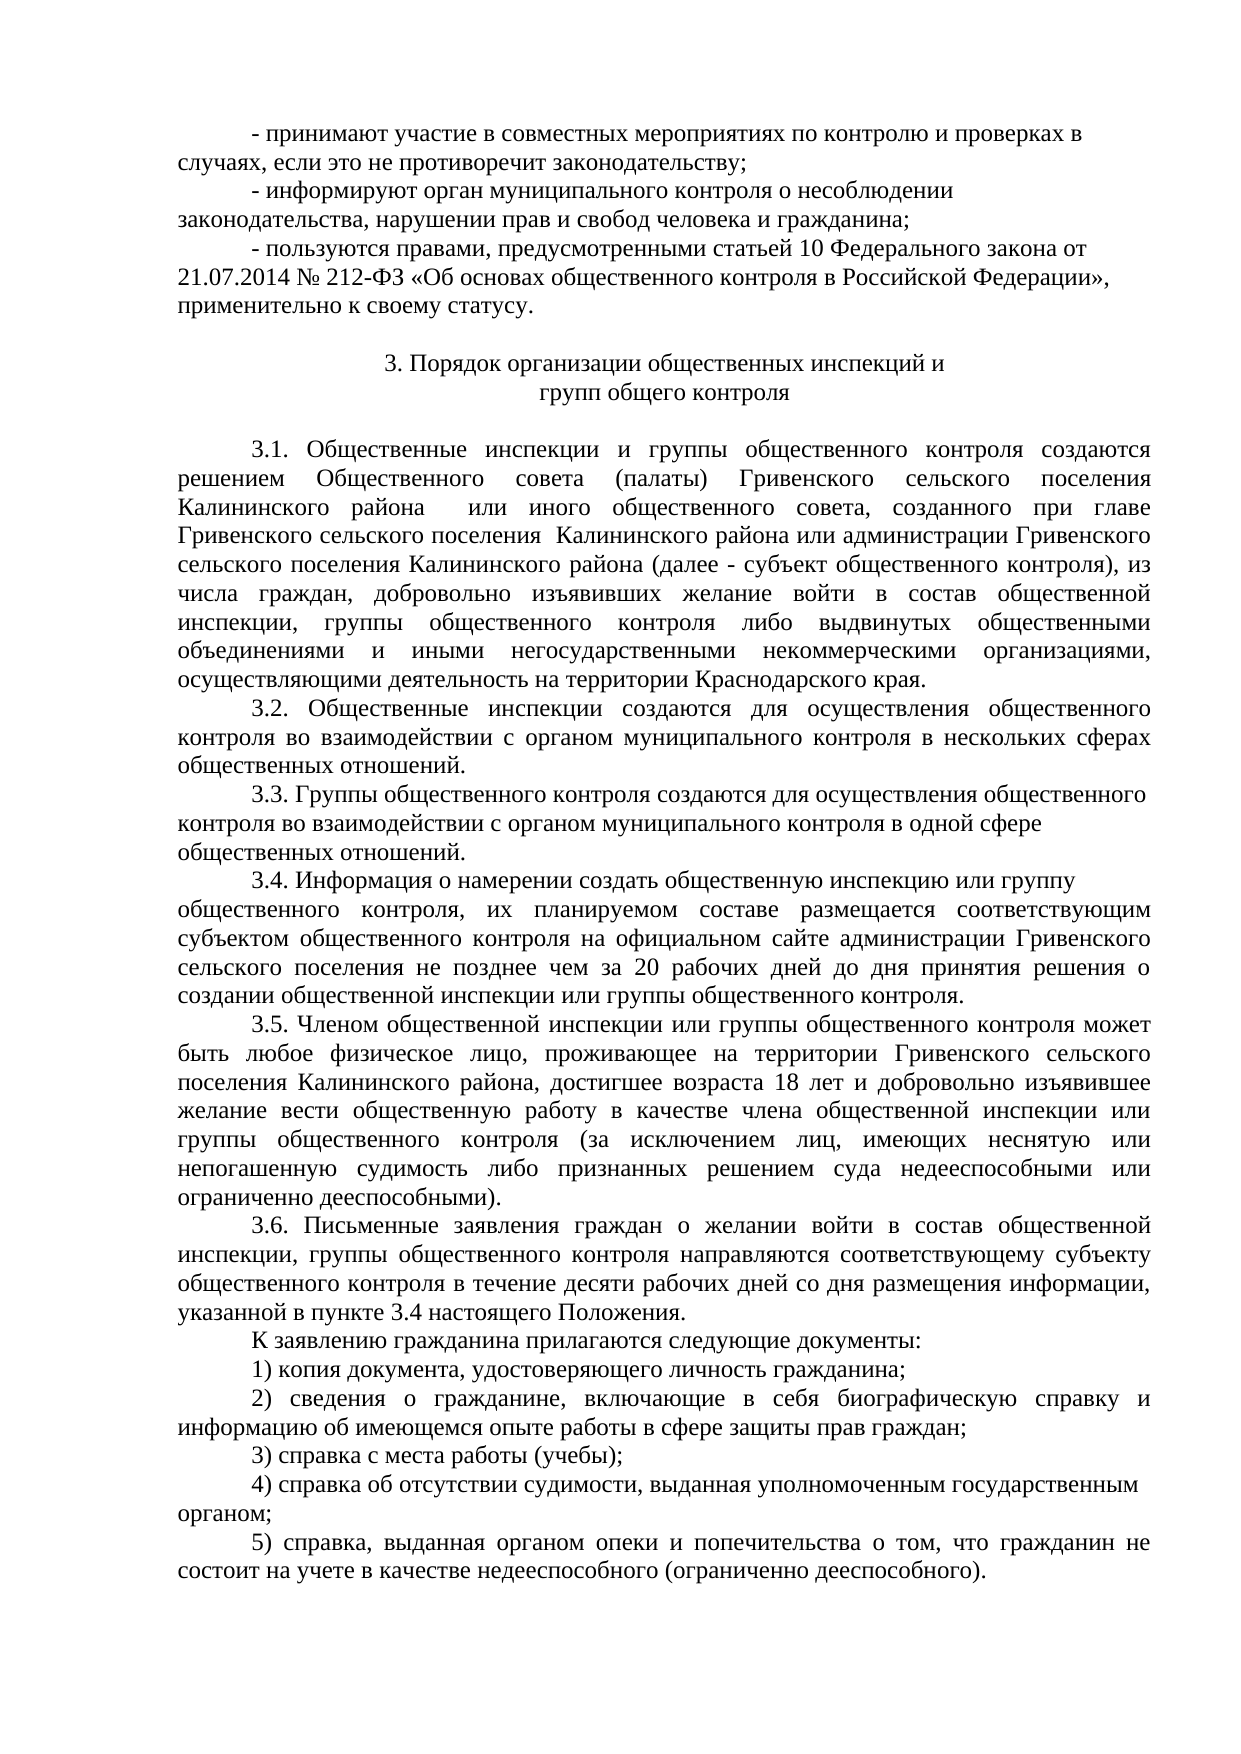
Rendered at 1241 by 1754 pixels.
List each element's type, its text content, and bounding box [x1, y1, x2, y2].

text органом; [177, 1498, 1152, 1527]
text 3.3. Группы общественного контроля создаются для осуществления общественного [177, 779, 1152, 808]
text - пользуются правами, предусмотренными статьей 10 Федерального закона от 21.07.2014 № 212-ФЗ «Об основах общественного контроля в Российской Федерации», применительно к своему статусу. [177, 233, 1152, 319]
text 1) копия документа, удостоверяющего личность гражданина; [177, 1354, 1152, 1383]
text К заявлению гражданина прилагаются следующие документы: [177, 1326, 1152, 1354]
text 3) справка с места работы (учебы); [177, 1441, 1152, 1469]
text - информируют орган муниципального контроля о несоблюдении законодательства, нарушении прав и свобод человека и гражданина; [177, 176, 1152, 233]
text контроля во взаимодействии с органом муниципального контроля в одной сфере [177, 808, 1152, 837]
text - принимают участие в совместных мероприятиях по контролю и проверках в случаях, если это не противоречит законодательству; [177, 118, 1152, 176]
text 2) сведения о гражданине, включающие в себя биографическую справку и информацию об имеющемся опыте работы в сфере защиты прав граждан; [177, 1383, 1152, 1441]
text 3.6. Письменные заявления граждан о желании войти в состав общественной инспекции, группы общественного контроля направляются соответствующему субъекту общественного контроля в течение десяти рабочих дней со дня размещения информации, указанной в пункте 3.4 настоящего Положения. [177, 1211, 1152, 1326]
text 3.1. Общественные инспекции и группы общественного контроля создаются решением Общественного совета (палаты) Гривенского сельского поселения Калининского района или иного общественного совета, созданного при главе Гривенского сельского поселения Калининского района или администрации Гривенского сельского поселения Калининского района (далее - субъект общественного контроля), из числа граждан, добровольно изъявивших желание войти в состав общественной инспекции, группы общественного контроля либо выдвинутых общественными объединениями и иными негосударственными некоммерческими организациями, осуществляющими деятельность на территории Краснодарского края. [177, 434, 1152, 693]
text 4) справка об отсутствии судимости, выданная уполномоченным государственным [177, 1469, 1152, 1498]
text 3.4. Информация о намерении создать общественную инспекцию или группу [177, 866, 1152, 894]
text 3. Порядок организации общественных инспекций и [177, 348, 1152, 377]
text 3.2. Общественные инспекции создаются для осуществления общественного контроля во взаимодействии с органом муниципального контроля в нескольких сферах общественных отношений. [177, 693, 1152, 779]
text групп общего контроля [177, 377, 1152, 406]
text 5) справка, выданная органом опеки и попечительства о том, что гражданин не состоит на учете в качестве недееспособного (ограниченно дееспособного). [177, 1527, 1152, 1584]
text 3.5. Членом общественной инспекции или группы общественного контроля может быть любое физическое лицо, проживающее на территории Гривенского сельского поселения Калининского района, достигшее возраста 18 лет и добровольно изъявившее желание вести общественную работу в качестве члена общественной инспекции или группы общественного контроля (за исключением лиц, имеющих неснятую или непогашенную судимость либо признанных решением суда недееспособными или ограниченно дееспособными). [177, 1009, 1152, 1211]
text общественного контроля, их планируемом составе размещается соответствующим субъектом общественного контроля на официальном сайте администрации Гривенского сельского поселения не позднее чем за 20 рабочих дней до дня принятия решения о создании общественной инспекции или группы общественного контроля. [177, 894, 1152, 1009]
text общественных отношений. [177, 837, 1152, 866]
